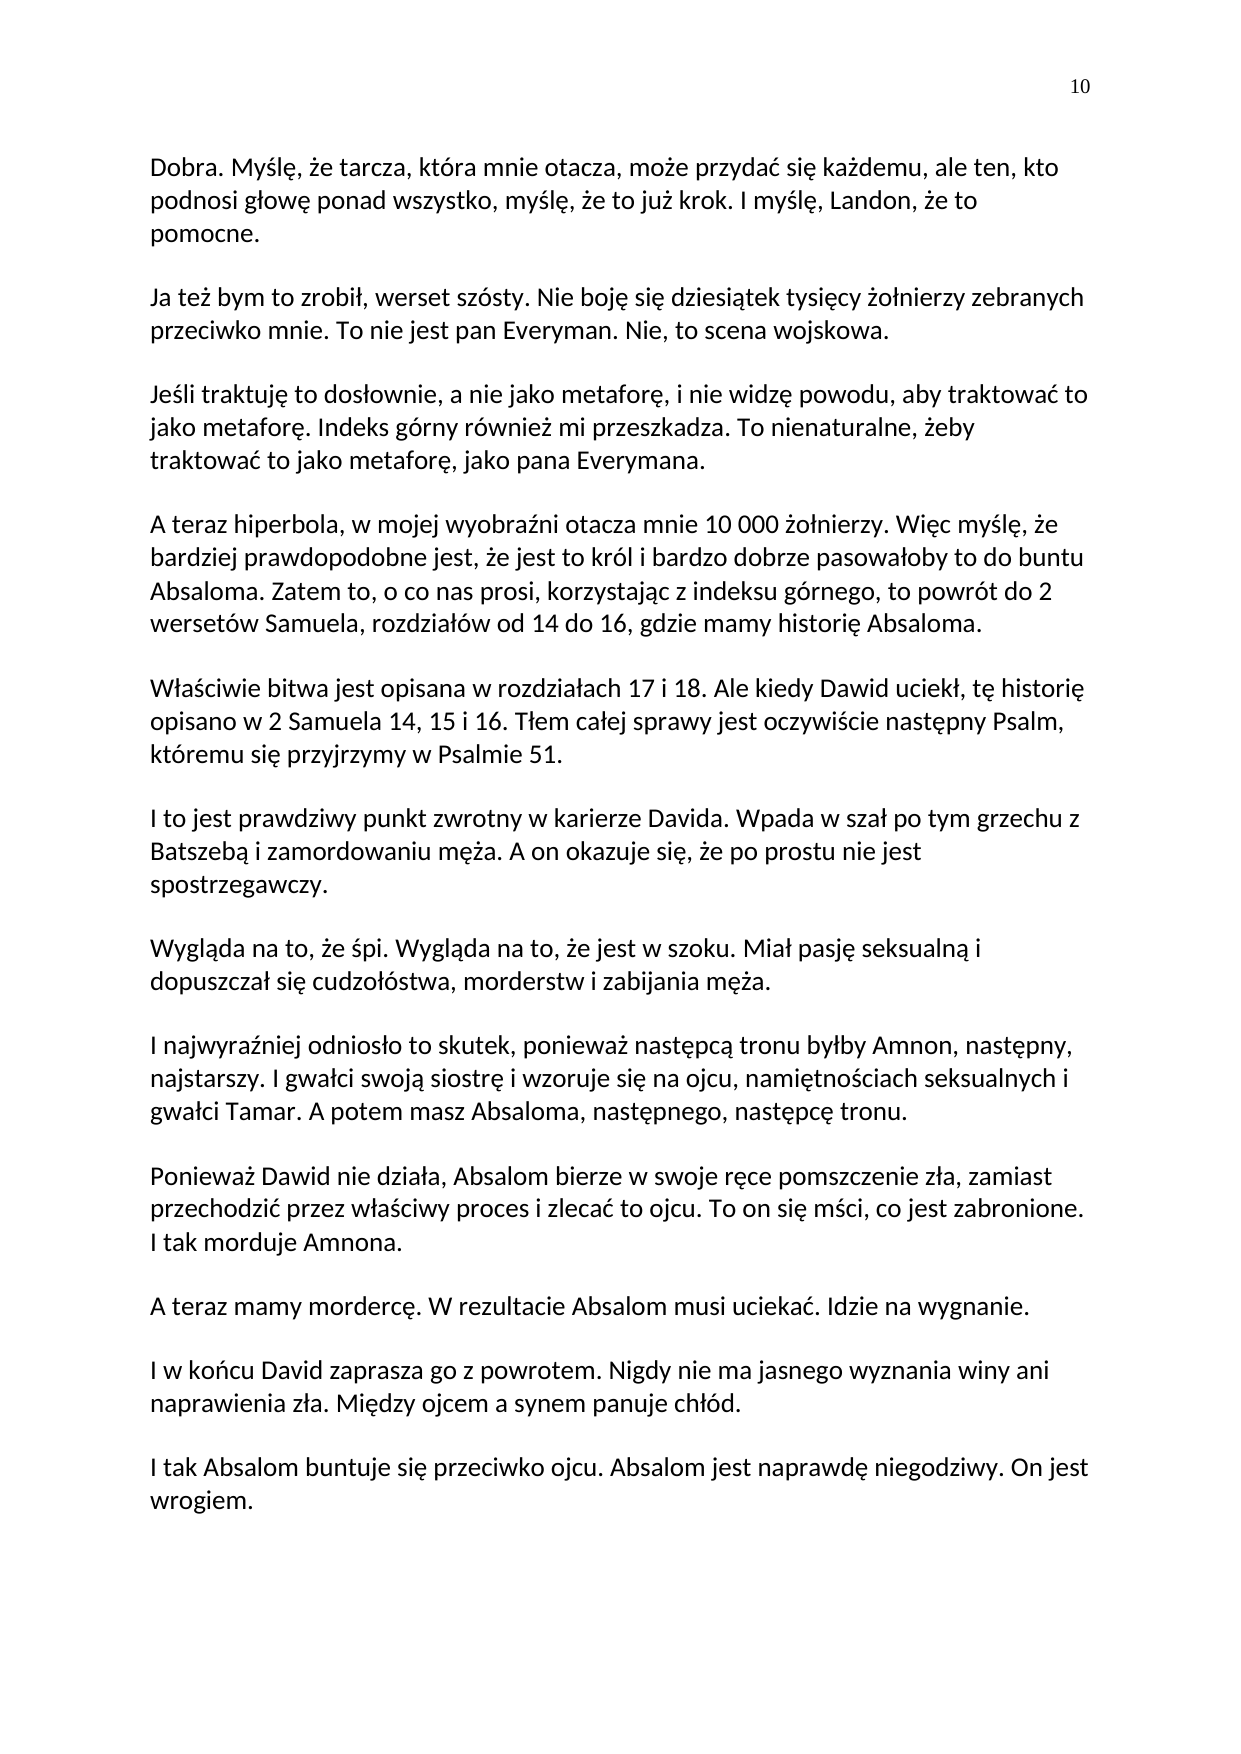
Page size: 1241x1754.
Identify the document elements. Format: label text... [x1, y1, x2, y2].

text Wygląda na to, że śpi. Wygląda na to, że jest w szoku. Miał pasję seksualną i dopuszczał się cudzołóstwa, morderstw i zabijania męża. [150, 931, 1090, 997]
text Ja też bym to zrobił, werset szósty. Nie boję się dziesiątek tysięcy żołnierzy zebranych przeciwko mnie. To nie jest pan Everyman. Nie, to scena wojskowa. [150, 280, 1090, 346]
text Dobra. Myślę, że tarcza, która mnie otacza, może przydać się każdemu, ale ten, kto podnosi głowę ponad wszystko, myślę, że to już krok. I myślę, Landon, że to pomocne. [150, 150, 1090, 249]
text Jeśli traktuję to dosłownie, a nie jako metaforę, i nie widzę powodu, aby traktować to jako metaforę. Indeks górny również mi przeszkadza. To nienaturalne, żeby traktować to jako metaforę, jako pana Everymana. [150, 377, 1090, 476]
text I najwyraźniej odniosło to skutek, ponieważ następcą tronu byłby Amnon, następny, najstarszy. I gwałci swoją siostrę i wzoruje się na ojcu, namiętnościach seksualnych i gwałci Tamar. A potem masz Absaloma, następnego, następcę tronu. [150, 1028, 1090, 1127]
text I tak Absalom buntuje się przeciwko ojcu. Absalom jest naprawdę niegodziwy. On jest wrogiem. [150, 1450, 1090, 1516]
text A teraz mamy mordercę. W rezultacie Absalom musi uciekać. Idzie na wygnanie. [150, 1289, 1090, 1322]
text I w końcu David zaprasza go z powrotem. Nigdy nie ma jasnego wyznania winy ani naprawienia zła. Między ojcem a synem panuje chłód. [150, 1353, 1090, 1419]
text Ponieważ Dawid nie działa, Absalom bierze w swoje ręce pomszczenie zła, zamiast przechodzić przez właściwy proces i zlecać to ojcu. To on się mści, co jest zabronione. I tak morduje Amnona. [150, 1159, 1090, 1258]
text Właściwie bitwa jest opisana w rozdziałach 17 i 18. Ale kiedy Dawid uciekł, tę historię opisano w 2 Samuela 14, 15 i 16. Tłem całej sprawy jest oczywiście następny Psalm, któremu się przyjrzymy w Psalmie 51. [150, 671, 1090, 770]
text A teraz hiperbola, w mojej wyobraźni otacza mnie 10 000 żołnierzy. Więc myślę, że bardziej prawdopodobne jest, że jest to król i bardzo dobrze pasowałoby to do buntu Absaloma. Zatem to, o co nas prosi, korzystając z indeksu górnego, to powrót do 2 wersetów Samuela, rozdziałów od 14 do 16, gdzie mamy historię Absaloma. [150, 508, 1090, 640]
text I to jest prawdziwy punkt zwrotny w karierze Davida. Wpada w szał po tym grzechu z Batszebą i zamordowaniu męża. A on okazuje się, że po prostu nie jest spostrzegawczy. [150, 801, 1090, 900]
